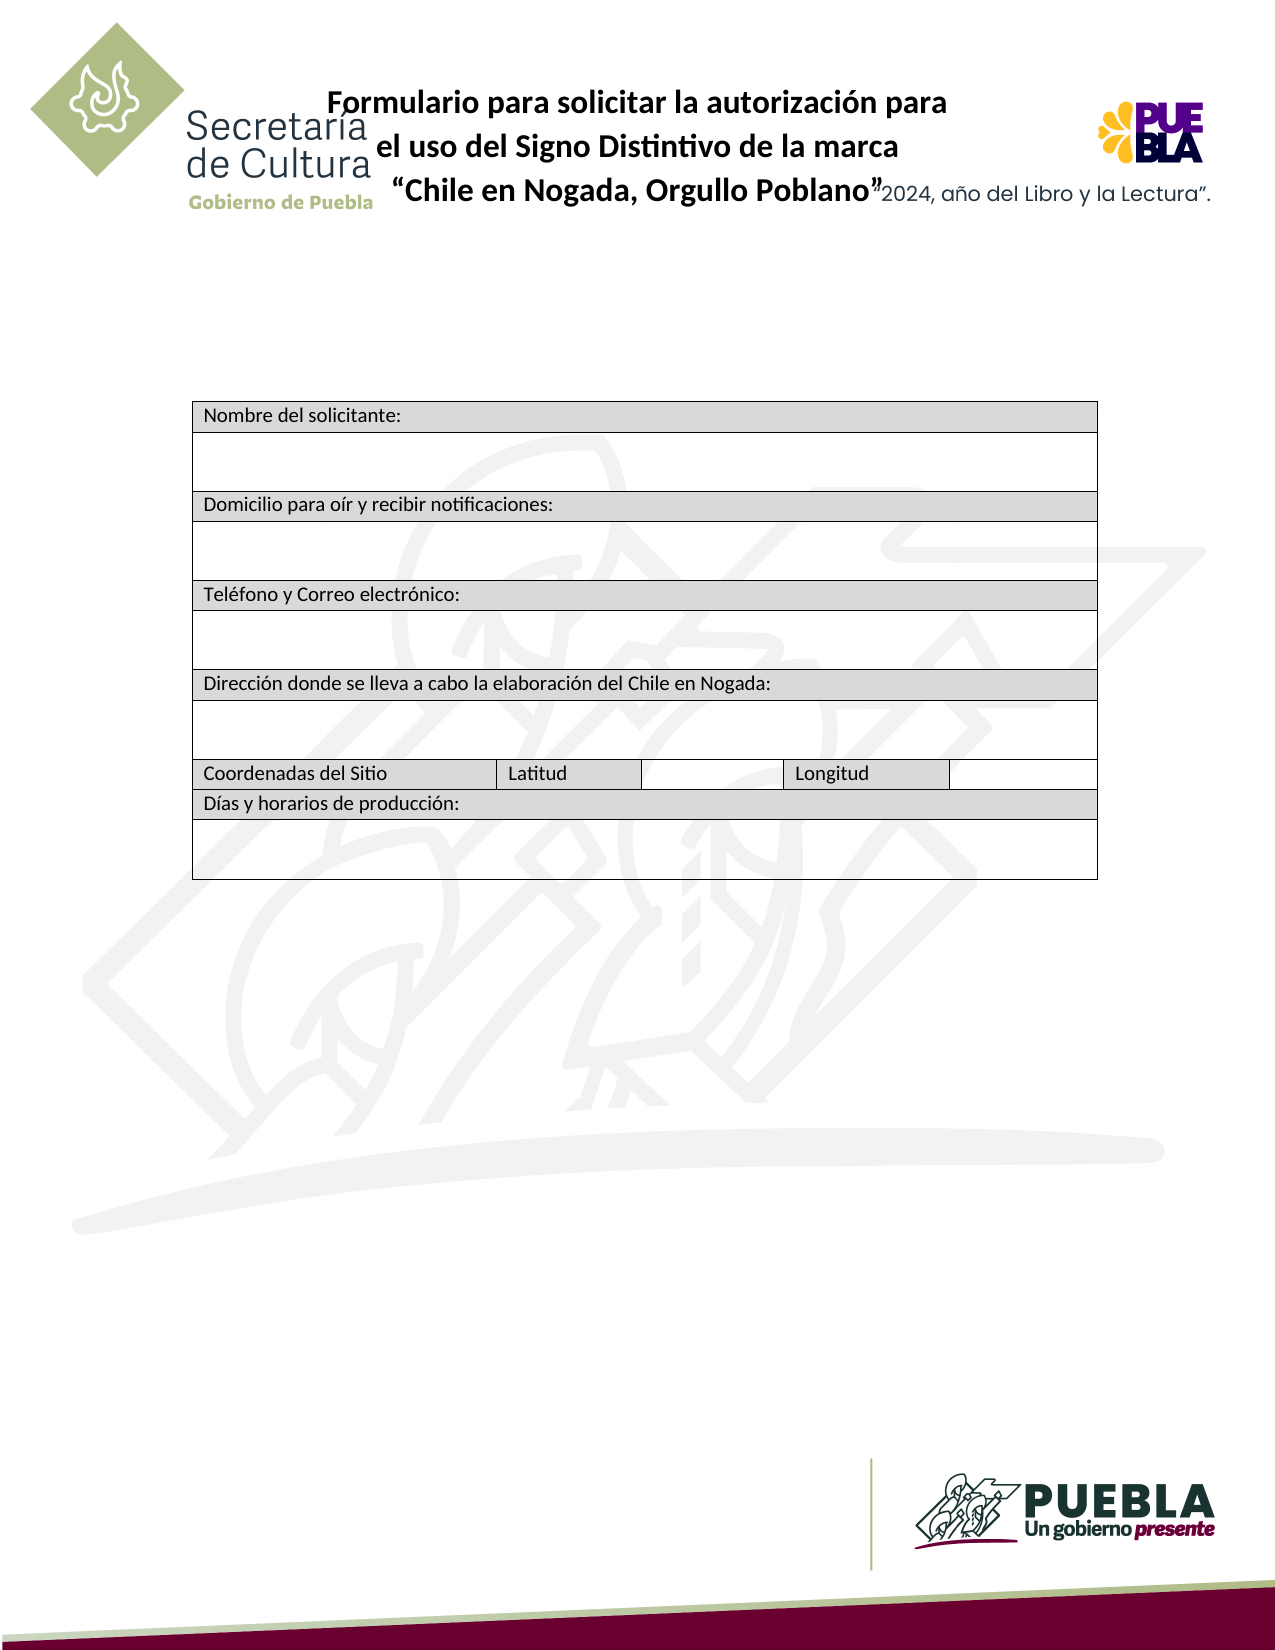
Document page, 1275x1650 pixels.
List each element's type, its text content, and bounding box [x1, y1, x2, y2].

table_cell Dirección donde se lleva a cabo la elaboración del Chile en Nogada: [193, 670, 1097, 700]
table_cell [193, 433, 1097, 491]
table_cell [193, 701, 1097, 759]
table_cell [193, 611, 1097, 669]
table_cell Domicilio para oír y recibir notificaciones: [193, 492, 1097, 521]
table_header Nombre del solicitante: [193, 402, 1097, 432]
table_cell Latitud [497, 760, 641, 789]
table_cell Días y horarios de producción: [193, 790, 1097, 819]
picture [2, 3, 1275, 1650]
table_cell [193, 820, 1097, 878]
table_cell Coordenadas del Sitio [193, 760, 496, 789]
table_cell [642, 760, 783, 789]
table_cell [950, 760, 1097, 789]
table_cell [193, 522, 1097, 580]
table_cell Longitud [784, 760, 949, 789]
table_cell Teléfono y Correo electrónico: [193, 581, 1097, 610]
